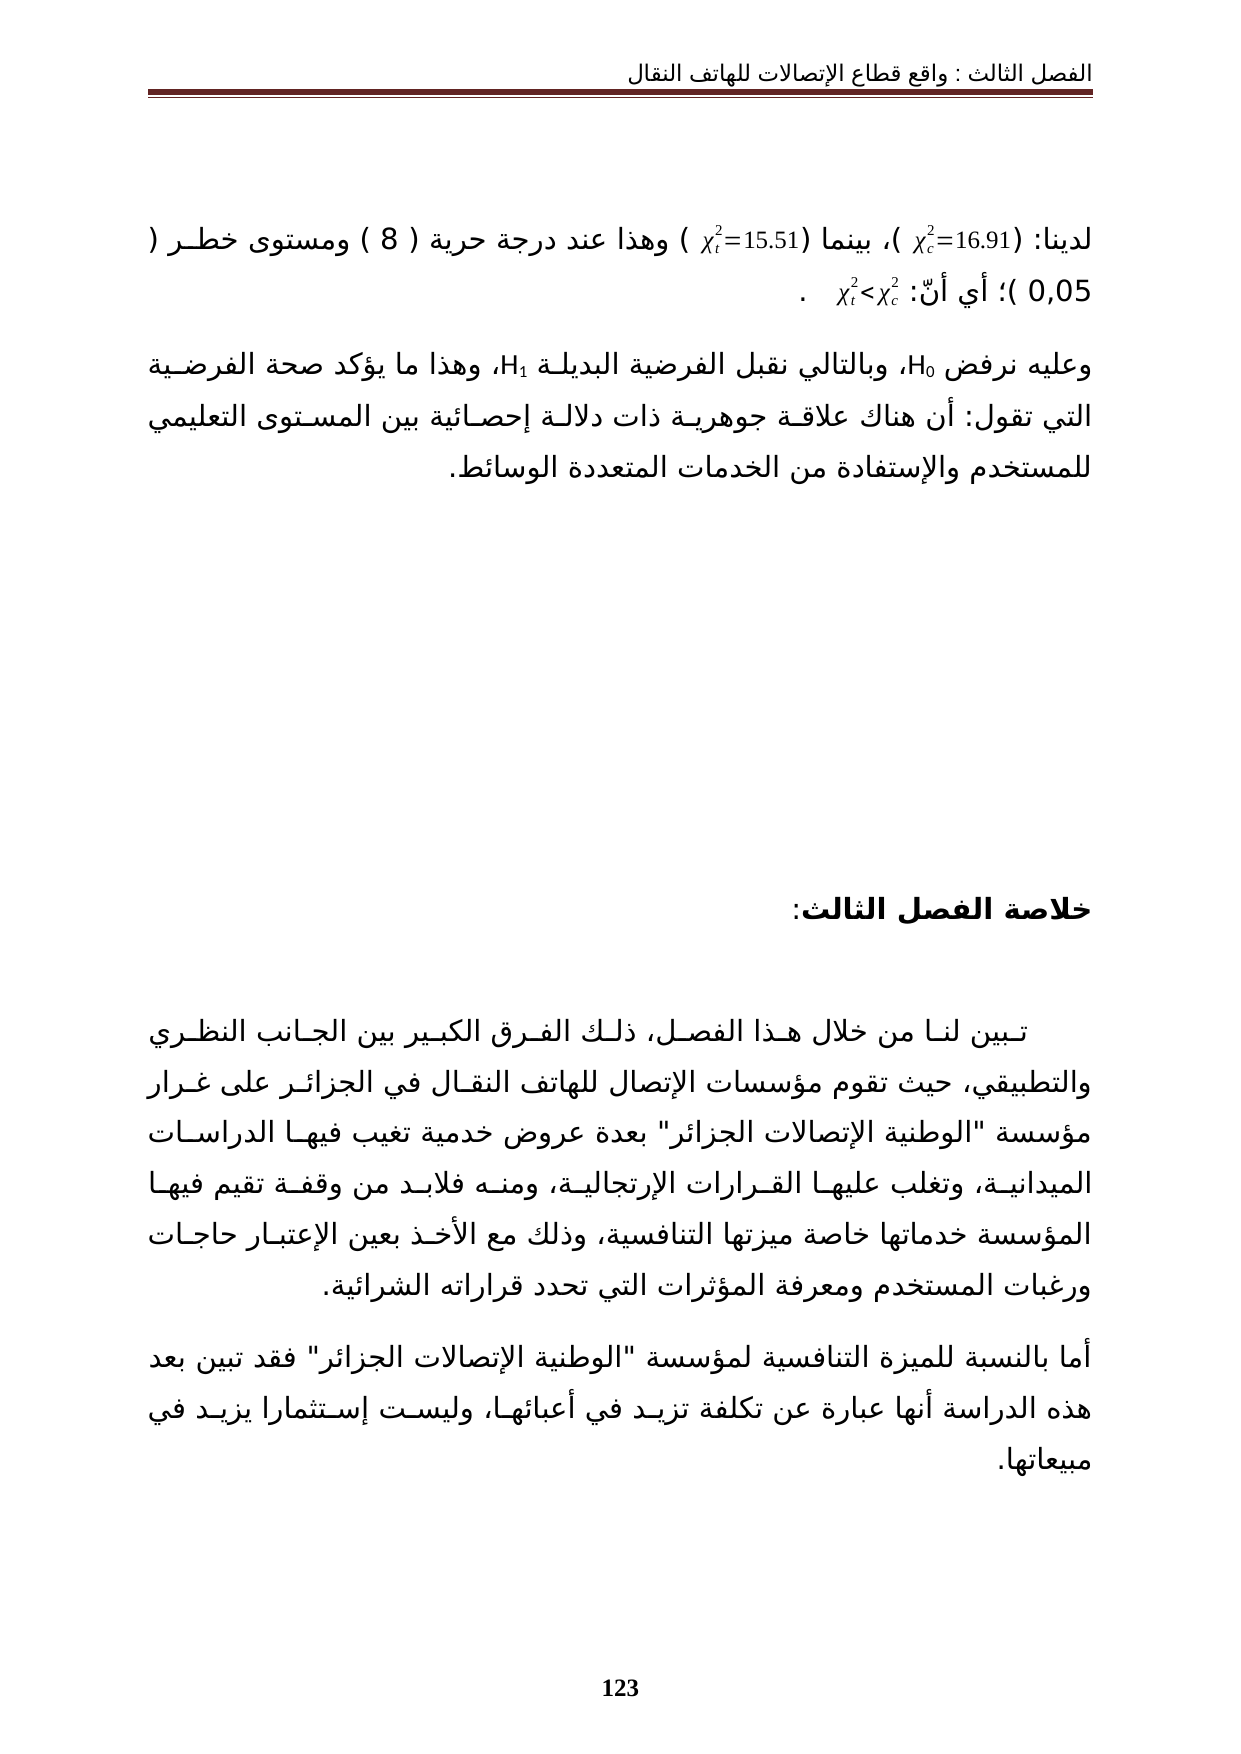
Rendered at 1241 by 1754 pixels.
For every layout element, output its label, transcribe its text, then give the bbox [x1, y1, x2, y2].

text تبين لنا من خلال هذا الفصل، ذلك الفرق الكبير بين الجانب النظري والتطبيقي، حيث تقوم مؤسسات الإتصال للهاتف النقال في الجزائر على غرار مؤسسة "الوطنية الإتصالات الجزائر" بعدة عروض خدمية تغيب فيها الدراسات الميدانية، وتغلب عليها القرارات الإرتجالية، ومنه فلابد من وقفة تقيم فيها المؤسسة خدماتها خاصة ميزتها التنافسية، وذلك مع الأخذ بعين الإعتبار حاجات ورغبات المستخدم ومعرفة المؤثرات التي تحدد قراراته الشرائية. [148, 1014, 1093, 1303]
text خلاصة الفصل الثالث: [148, 892, 1093, 926]
text لدينا: ( )، بينما ( ) وهذا عند درجة حرية ( 8 ) ومستوى خطر (0,05 )؛ أي أنّ: . [148, 222, 1093, 309]
text وعليه نرفض H0، وبالتالي نقبل الفرضية البديلـة H1، وهذا ما يؤكد صحة الفرضية التي تقول: أن هناك علاقة جوهرية ذات دلالة إحصائية بين المستوى التعليمي للمستخدم والإستفادة من الخدمات المتعددة الوسائط. [148, 346, 1093, 484]
text أما بالنسبة للميزة التنافسية لمؤسسة "الوطنية الإتصالات الجزائر" فقد تبين بعد هذه الدراسة أنها عبارة عن تكلفة تزيد في أعبائها، وليست إستثمارا يزيد في مبيعاتها. [148, 1340, 1093, 1476]
